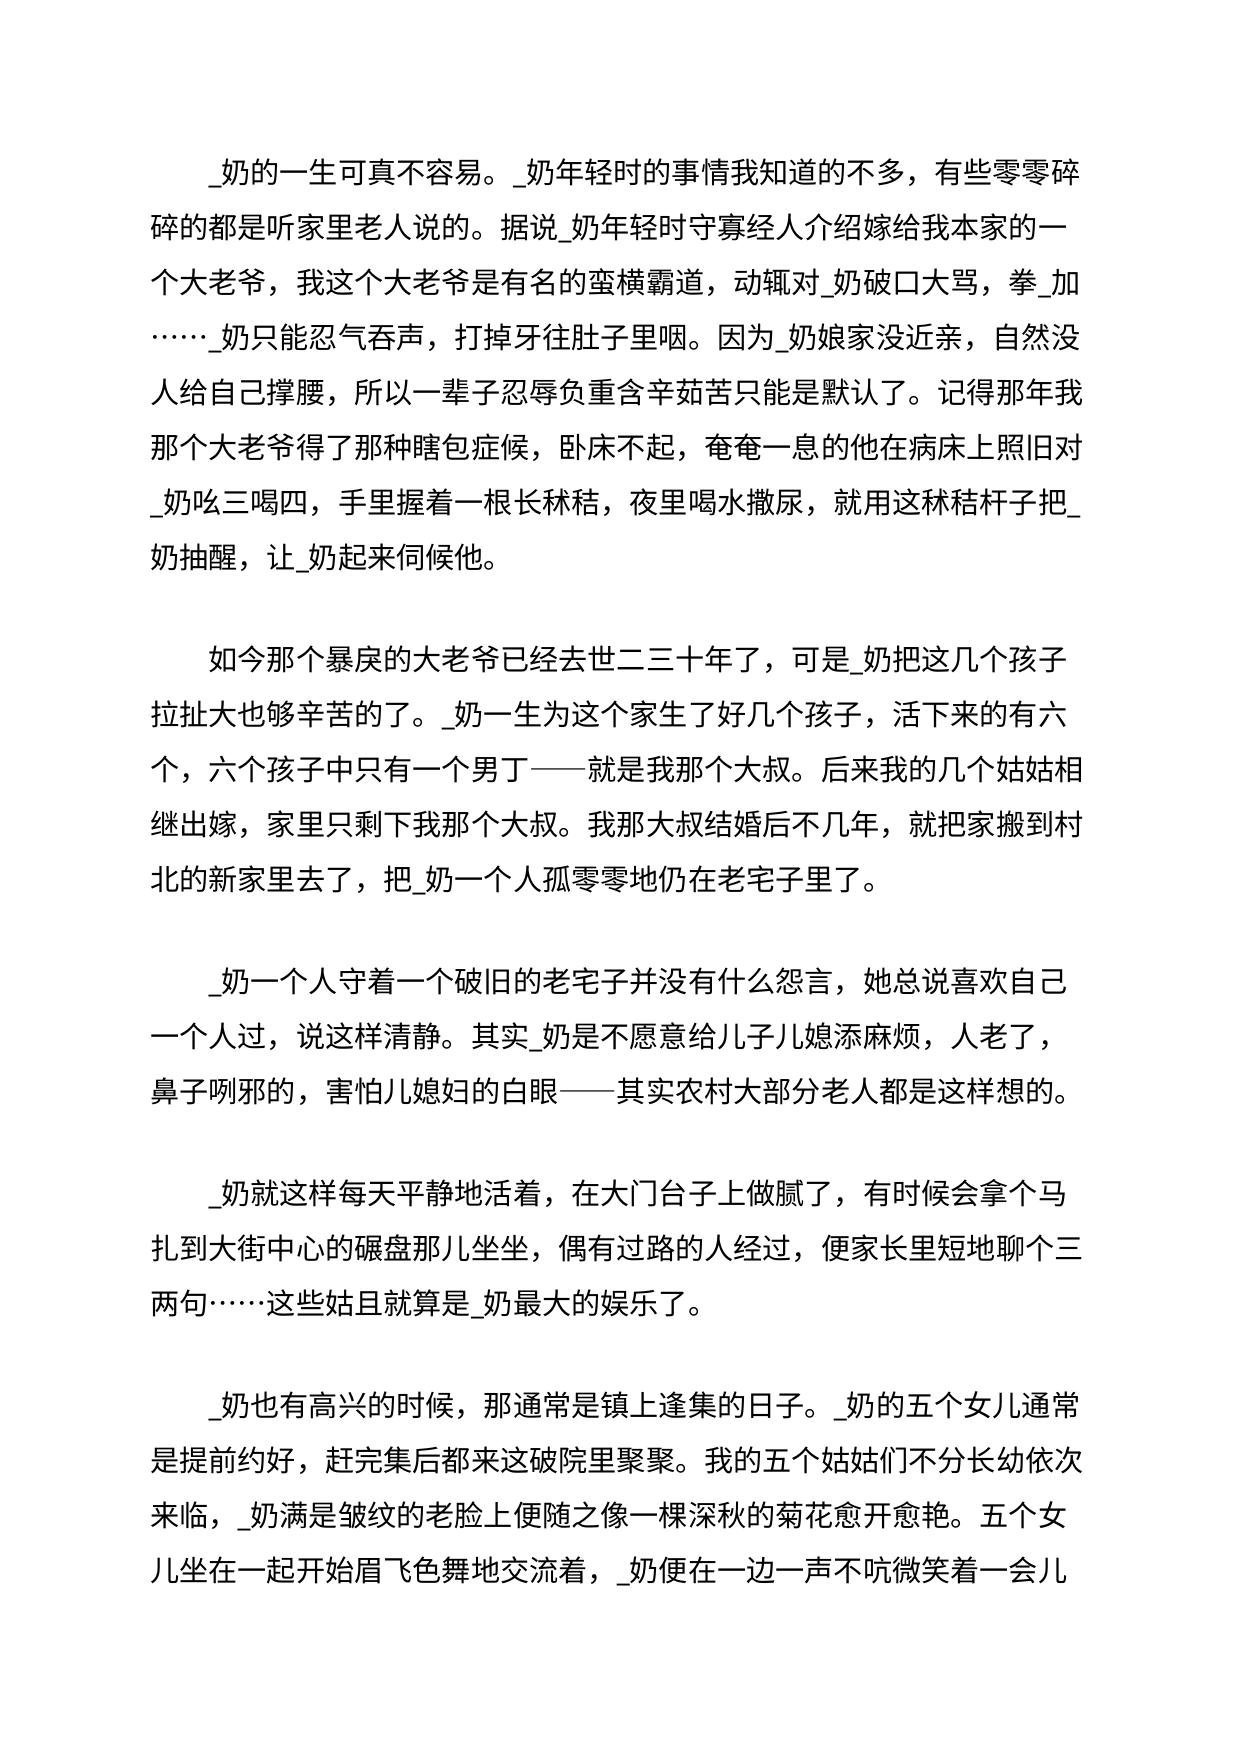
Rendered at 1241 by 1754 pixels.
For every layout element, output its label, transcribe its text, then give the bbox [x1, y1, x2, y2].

text _奶的一生可真不容易。_奶年轻时的事情我知道的不多，有些零零碎碎的都是听家里老人说的。据说_奶年轻时守寡经人介绍嫁给我本家的一个大老爷，我这个大老爷是有名的蛮横霸道，动辄对_奶破口大骂，拳_加……_奶只能忍气吞声，打掉牙往肚子里咽。因为_奶娘家没近亲，自然没人给自己撑腰，所以一辈子忍辱负重含辛茹苦只能是默认了。记得那年我那个大老爷得了那种瞎包症候，卧床不起，奄奄一息的他在病床上照旧对_奶吆三喝四，手里握着一根长秫秸，夜里喝水撒尿，就用这秫秸杆子把_奶抽醒，让_奶起来伺候他。 [150, 150, 1090, 577]
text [150, 1382, 1090, 1589]
text 如今那个暴戾的大老爷已经去世二三十年了，可是_奶把这几个孩子拉扯大也够辛苦的了。_奶一生为这个家生了好几个孩子，活下来的有六个，六个孩子中只有一个男丁——就是我那个大叔。后来我的几个姑姑相继出嫁，家里只剩下我那个大叔。我那大叔结婚后不几年，就把家搬到村北的新家里去了，把_奶一个人孤零零地仍在老宅子里了。 [150, 637, 1090, 899]
text _奶一个人守着一个破旧的老宅子并没有什么怨言，她总说喜欢自己一个人过，说这样清静。其实_奶是不愿意给儿子儿媳添麻烦，人老了，鼻子咧邪的，害怕儿媳妇的白眼——其实农村大部分老人都是这样想的。 [150, 958, 1090, 1111]
text _奶就这样每天平静地活着，在大门台子上做腻了，有时候会拿个马扎到大街中心的碾盘那儿坐坐，偶有过路的人经过，便家长里短地聊个三两句……这些姑且就算是_奶最大的娱乐了。 [150, 1170, 1090, 1323]
